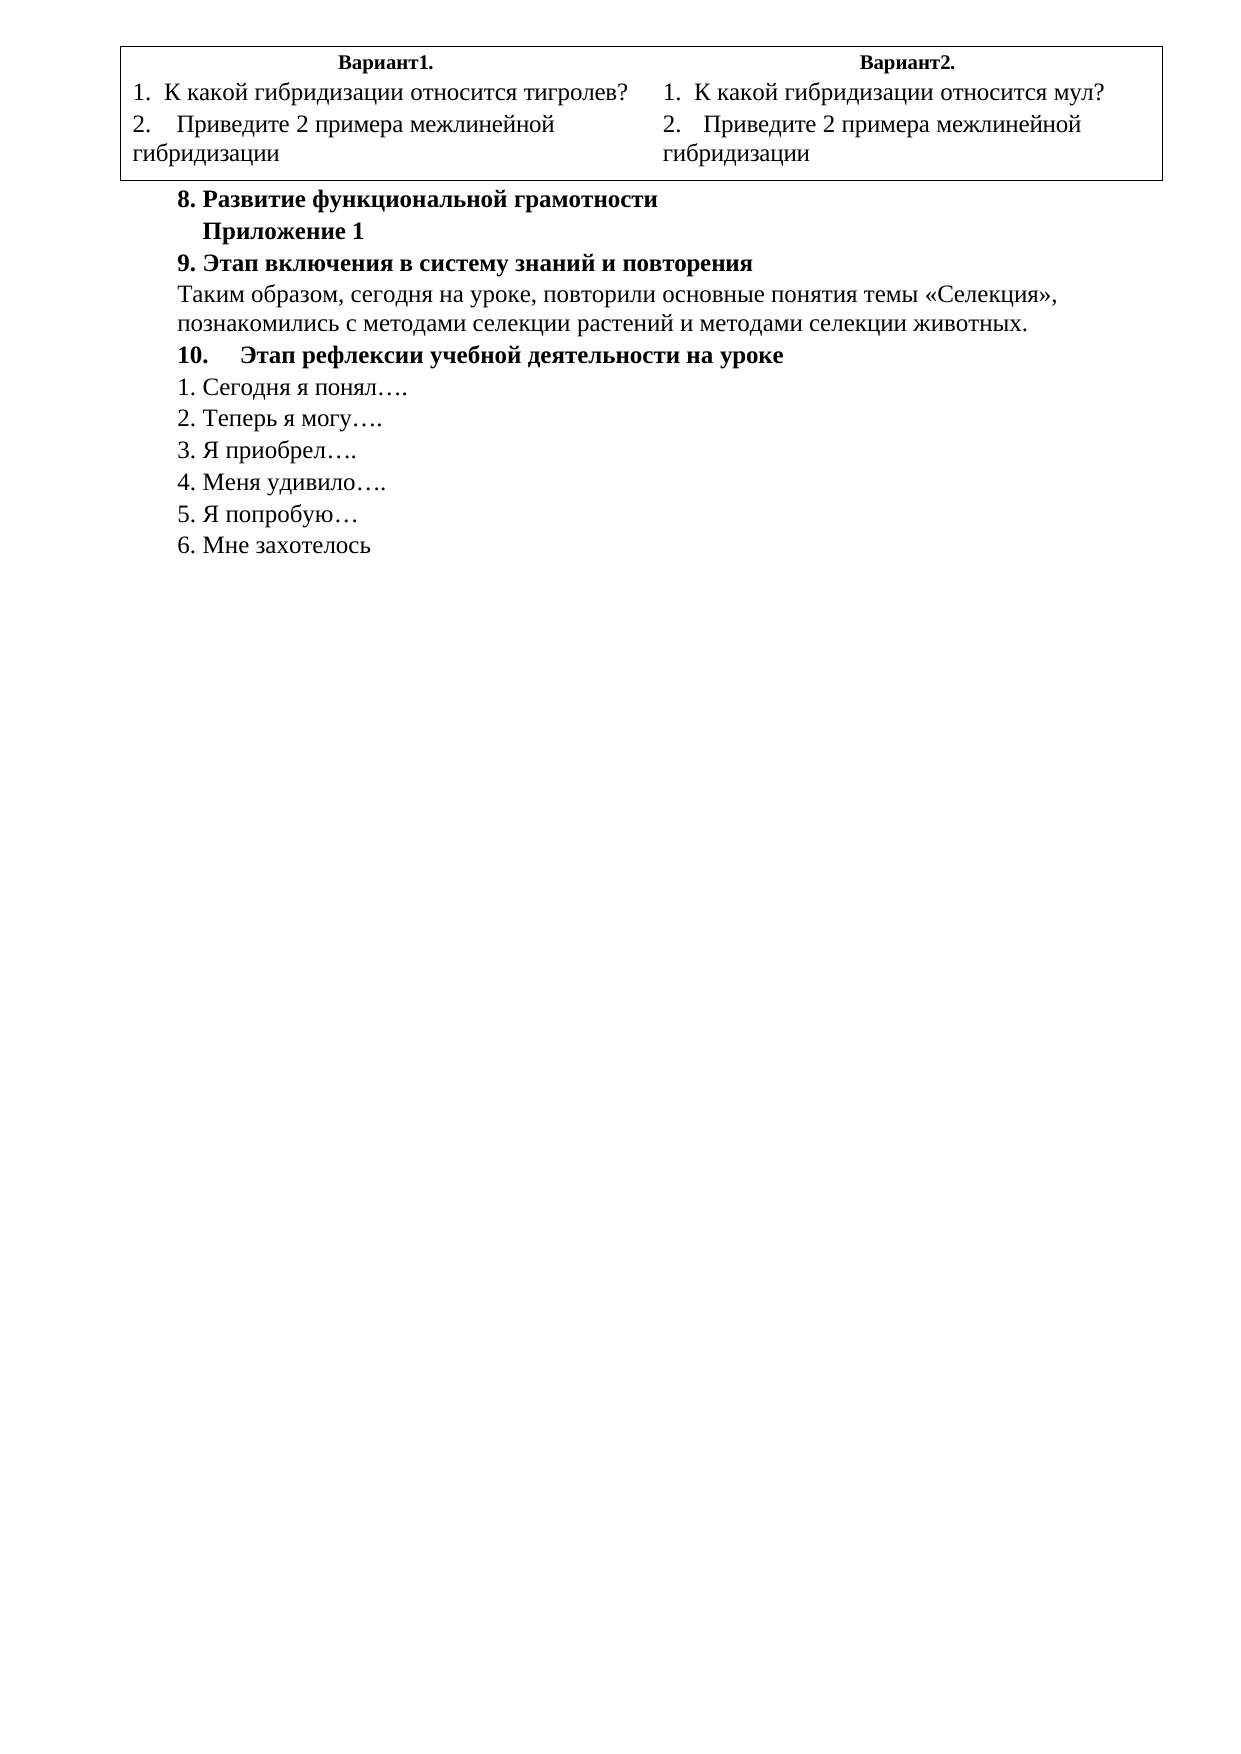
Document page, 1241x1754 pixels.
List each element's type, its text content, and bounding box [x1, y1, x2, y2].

text Таким образом, сегодня на уроке, повторили основные понятия темы «Селекция», познакомились с методами селекции растений и методами селекции животных. [177, 279, 1184, 337]
list Меня удивило…. [177, 467, 1184, 496]
list Теперь я могу…. [177, 404, 1184, 432]
list Мне захотелось [177, 531, 1184, 559]
list Я попробую… [177, 499, 1184, 528]
list Этап включения в систему знаний и повторения [177, 248, 1184, 276]
list Сегодня я понял…. [177, 372, 1184, 401]
list Я приобрел…. [177, 436, 1184, 464]
table_header Вариант2. К какой гибридизации относится мул? Приведите 2 примера межлинейной гибридизации [650, 47, 1162, 180]
list Этап рефлексии учебной деятельности на уроке [177, 340, 1184, 369]
table_header Вариант1. К какой гибридизации относится тигролев? Приведите 2 примера межлинейной гибридизации [121, 47, 650, 180]
text Приложение 1 [202, 216, 1184, 244]
list Развитие функциональной грамотности [177, 184, 1184, 213]
